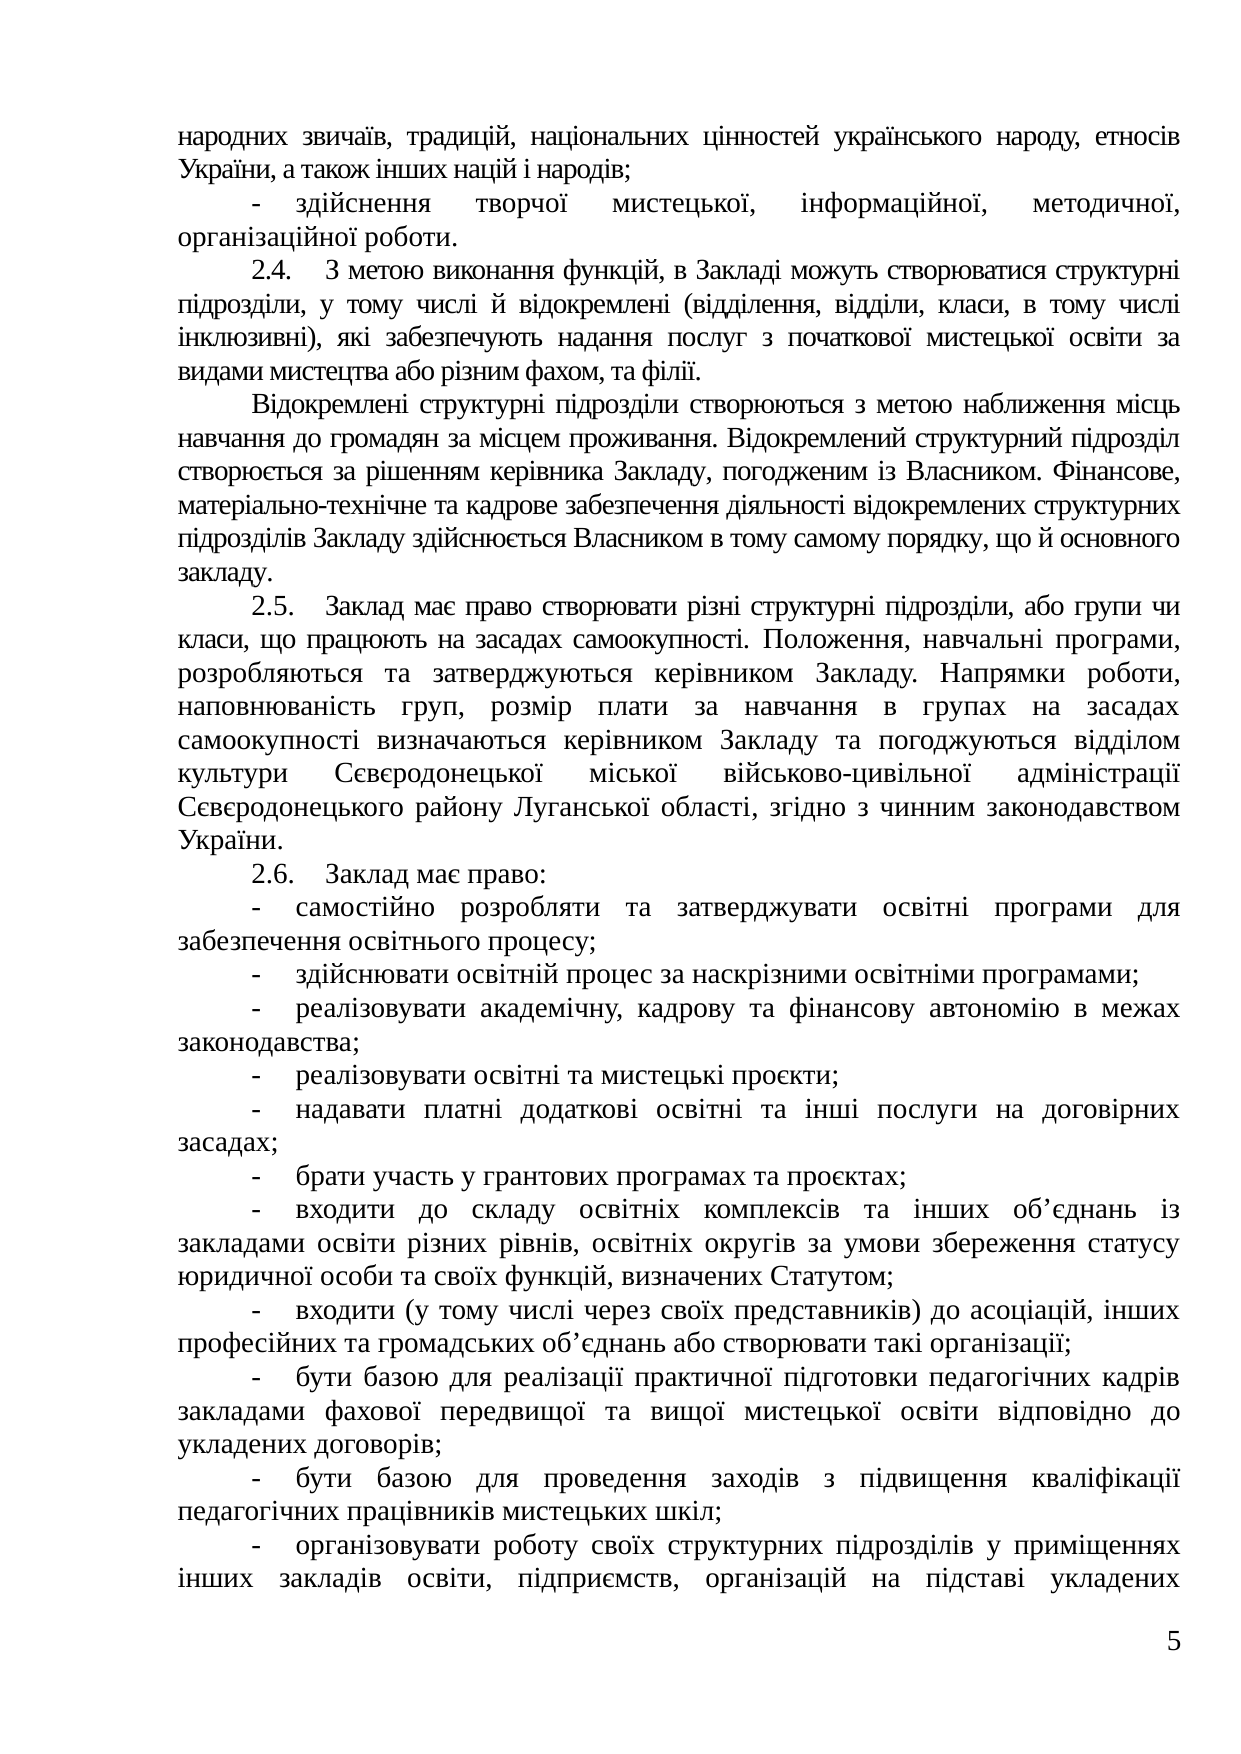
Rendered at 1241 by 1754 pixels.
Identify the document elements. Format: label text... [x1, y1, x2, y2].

list реалізовувати освітні та мистецькі проєкти; [177, 1057, 1181, 1091]
list входити до складу освітніх комплексів та інших об’єднань із закладами освіти різних рівнів, освітніх округів за умови збереження статусу юридичної особи та своїх функцій, визначених Статутом; [177, 1191, 1181, 1292]
text Відокремлені структурні підрозділи створюються з метою наближення місць навчання до громадян за місцем проживання. Відокремлений структурний підрозділ створюється за рішенням керівника Закладу, погодженим із Власником. Фінансове, матеріально-технічне та кадрове забезпечення діяльності відокремлених структурних підрозділів Закладу здійснюється Власником в тому самому порядку, що й основного закладу. [177, 386, 1181, 588]
list реалізовувати академічну, кадрову та фінансову автономію в межах законодавства; [177, 990, 1181, 1057]
list входити (у тому числі через своїх представників) до асоціацій, інших професійних та громадських об’єднань або створювати такі організації; [177, 1292, 1181, 1359]
list бути базою для реалізації практичної підготовки педагогічних кадрів закладами фахової передвищої та вищої мистецької освіти відповідно до укладених договорів; [177, 1359, 1181, 1460]
list здійснення творчої мистецької, інформаційної, методичної, організаційної роботи. [177, 185, 1181, 252]
list З метою виконання функцій, в Закладі можуть створюватися структурні підрозділи, у тому числі й відокремлені (відділення, відділи, класи, в тому числі інклюзивні), які забезпечують надання послуг з початкової мистецької освіти за видами мистецтва або різним фахом, та філії. [177, 252, 1181, 386]
list брати участь у грантових програмах та проєктах; [177, 1158, 1181, 1191]
list здійснювати освітній процес за наскрізними освітніми програмами; [177, 957, 1181, 990]
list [177, 1527, 1181, 1594]
list надавати платні додаткові освітні та інші послуги на договірних засадах; [177, 1091, 1181, 1158]
list бути базою для проведення заходів з підвищення кваліфікації педагогічних працівників мистецьких шкіл; [177, 1460, 1181, 1527]
list самостійно розробляти та затверджувати освітні програми для забезпечення освітнього процесу; [177, 889, 1181, 957]
list Заклад має право: [177, 856, 1181, 889]
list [177, 118, 1181, 185]
list Заклад має право створювати різні структурні підрозділи, або групи чи класи, що працюють на засадах самоокупності. Положення, навчальні програми, розробляються та затверджуються керівником Закладу. Напрямки роботи, наповнюваність груп, розмір плати за навчання в групах на засадах самоокупності визначаються керівником Закладу та погоджуються відділом культури Сєвєродонецької міської військово-цивільної адміністрації Сєвєродонецького району Луганської області, згідно з чинним законодавством України. [177, 588, 1181, 856]
